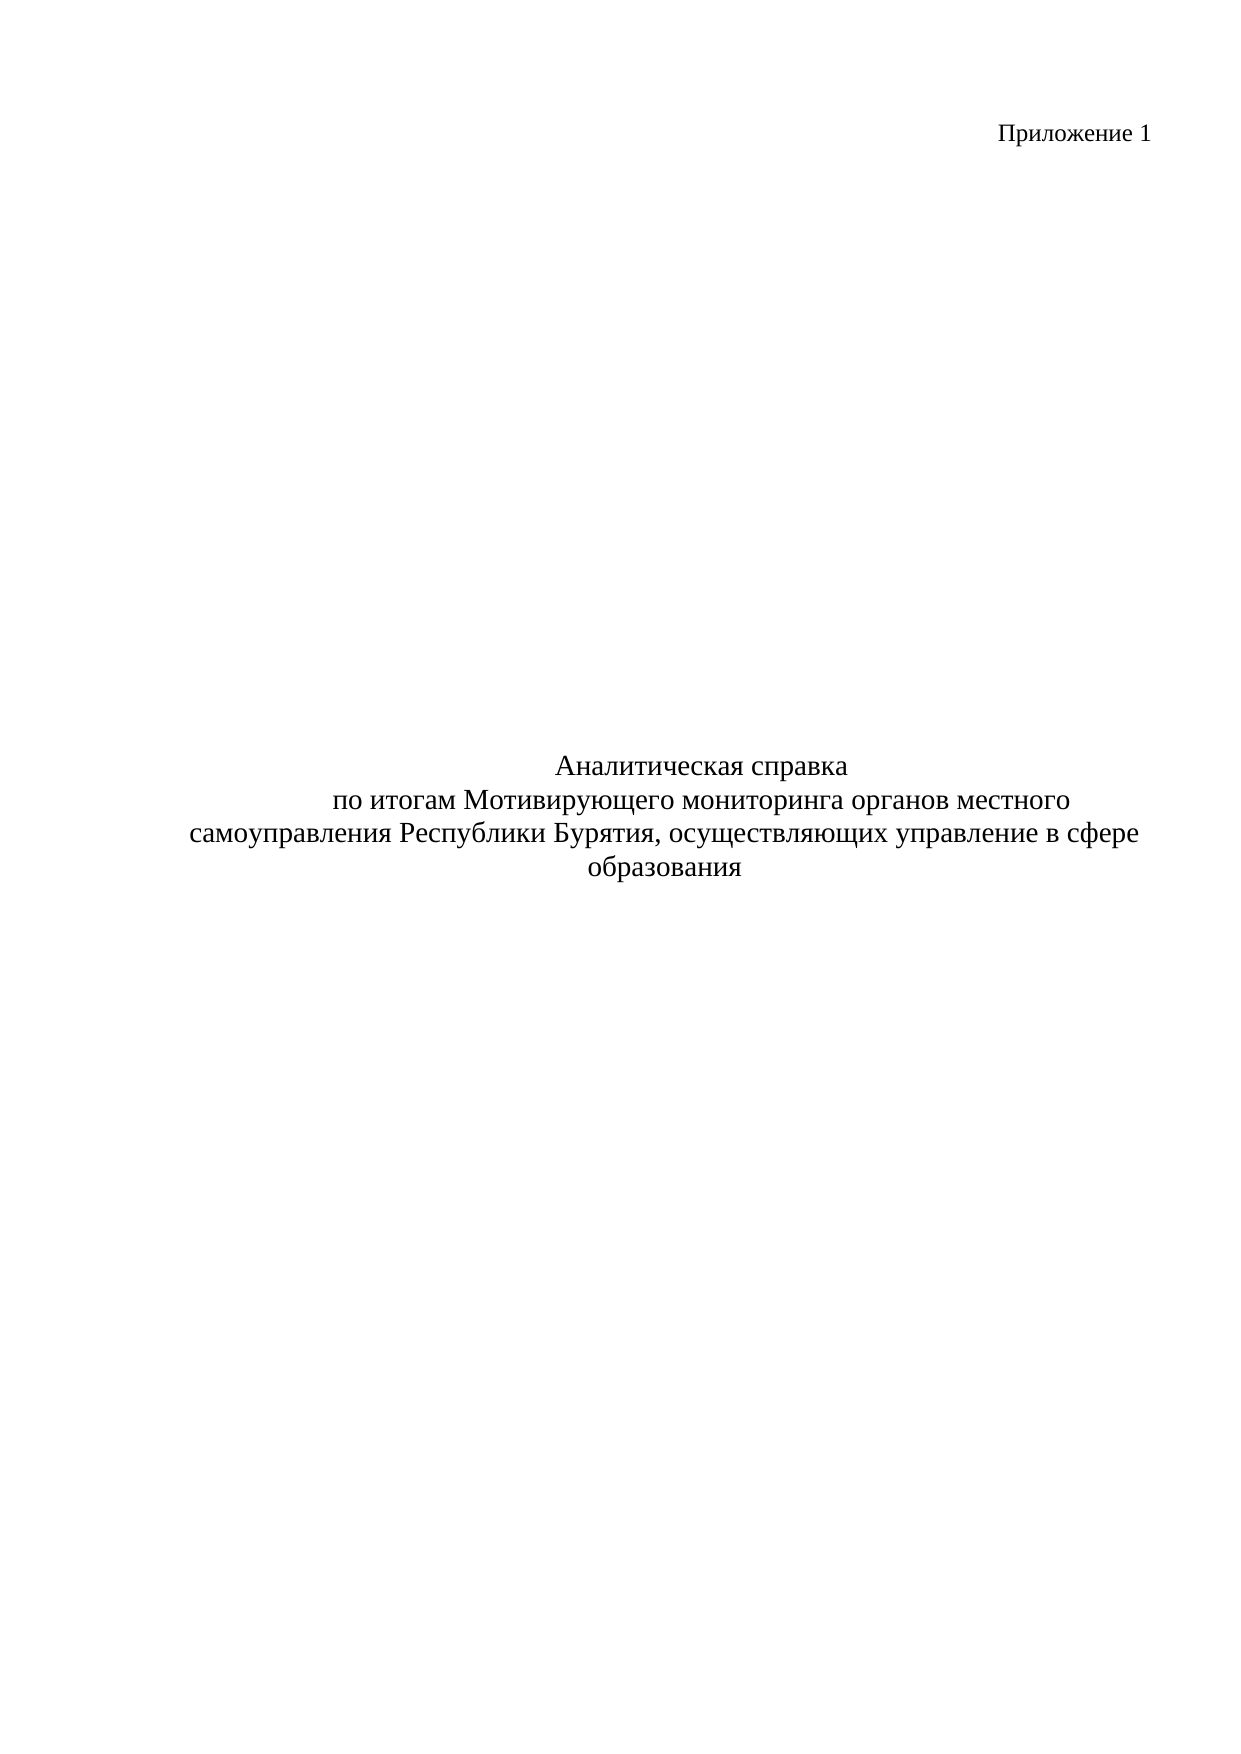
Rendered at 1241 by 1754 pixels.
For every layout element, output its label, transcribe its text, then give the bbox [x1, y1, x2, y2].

text Приложение 1 [177, 118, 1152, 147]
text Аналитическая справка [177, 748, 1152, 782]
text по итогам Мотивирующего мониторинга органов местного самоуправления Республики Бурятия, осуществляющих управление в сфере образования [177, 782, 1152, 882]
